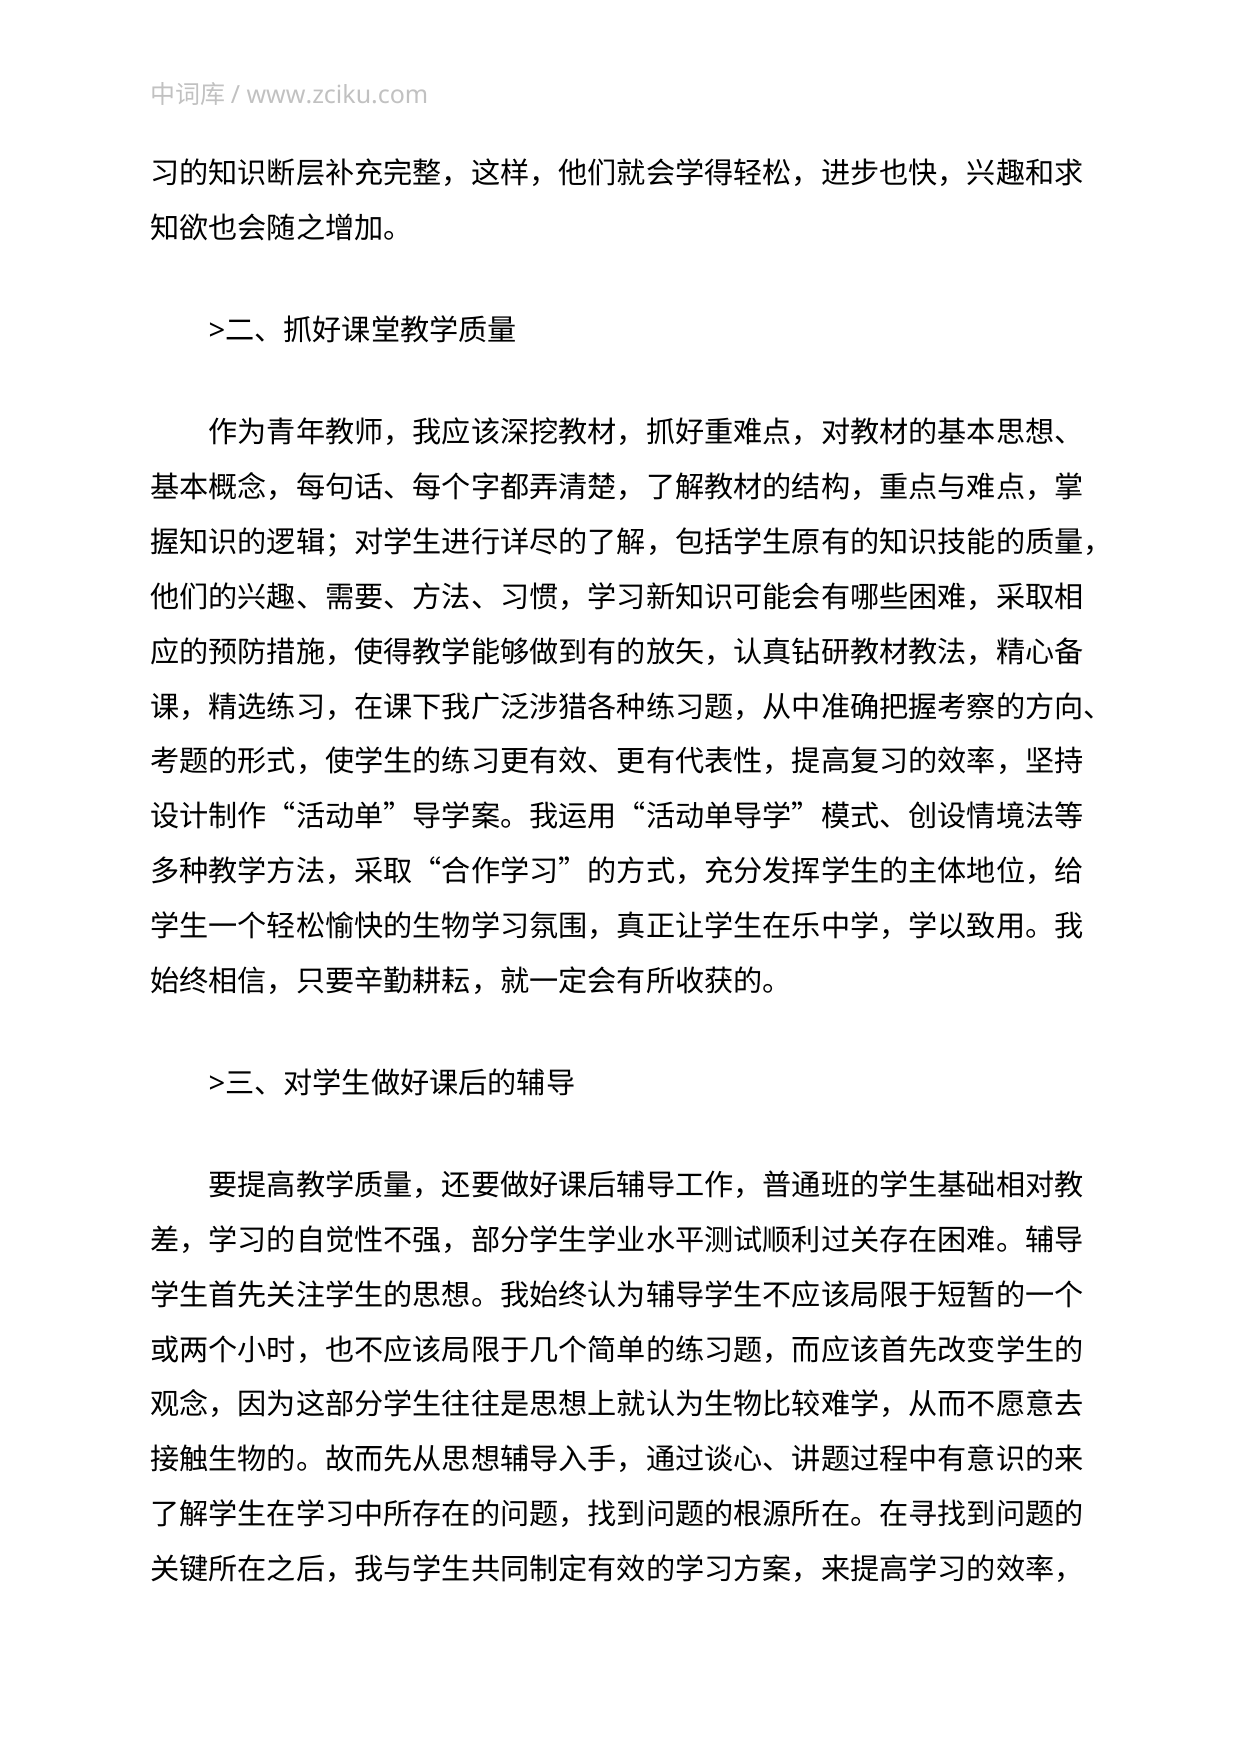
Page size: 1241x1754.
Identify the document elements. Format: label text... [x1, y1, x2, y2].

text 作为青年教师，我应该深挖教材，抓好重难点，对教材的基本思想、基本概念，每句话、每个字都弄清楚，了解教材的结构，重点与难点，掌握知识的逻辑；对学生进行详尽的了解，包括学生原有的知识技能的质量，他们的兴趣、需要、方法、习惯，学习新知识可能会有哪些困难，采取相应的预防措施，使得教学能够做到有的放矢，认真钻研教材教法，精心备课，精选练习，在课下我广泛涉猎各种练习题，从中准确把握考察的方向、考题的形式，使学生的练习更有效、更有代表性，提高复习的效率，坚持设计制作“活动单”导学案。我运用“活动单导学”模式、创设情境法等多种教学方法，采取“合作学习”的方式，充分发挥学生的主体地位，给学生一个轻松愉快的生物学习氛围，真正让学生在乐中学，学以致用。我始终相信，只要辛勤耕耘，就一定会有所收获的。 [150, 409, 1090, 1000]
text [150, 150, 1090, 247]
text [150, 1161, 1090, 1588]
text >二、抓好课堂教学质量 [150, 307, 1090, 349]
text >三、对学生做好课后的辅导 [150, 1059, 1090, 1102]
